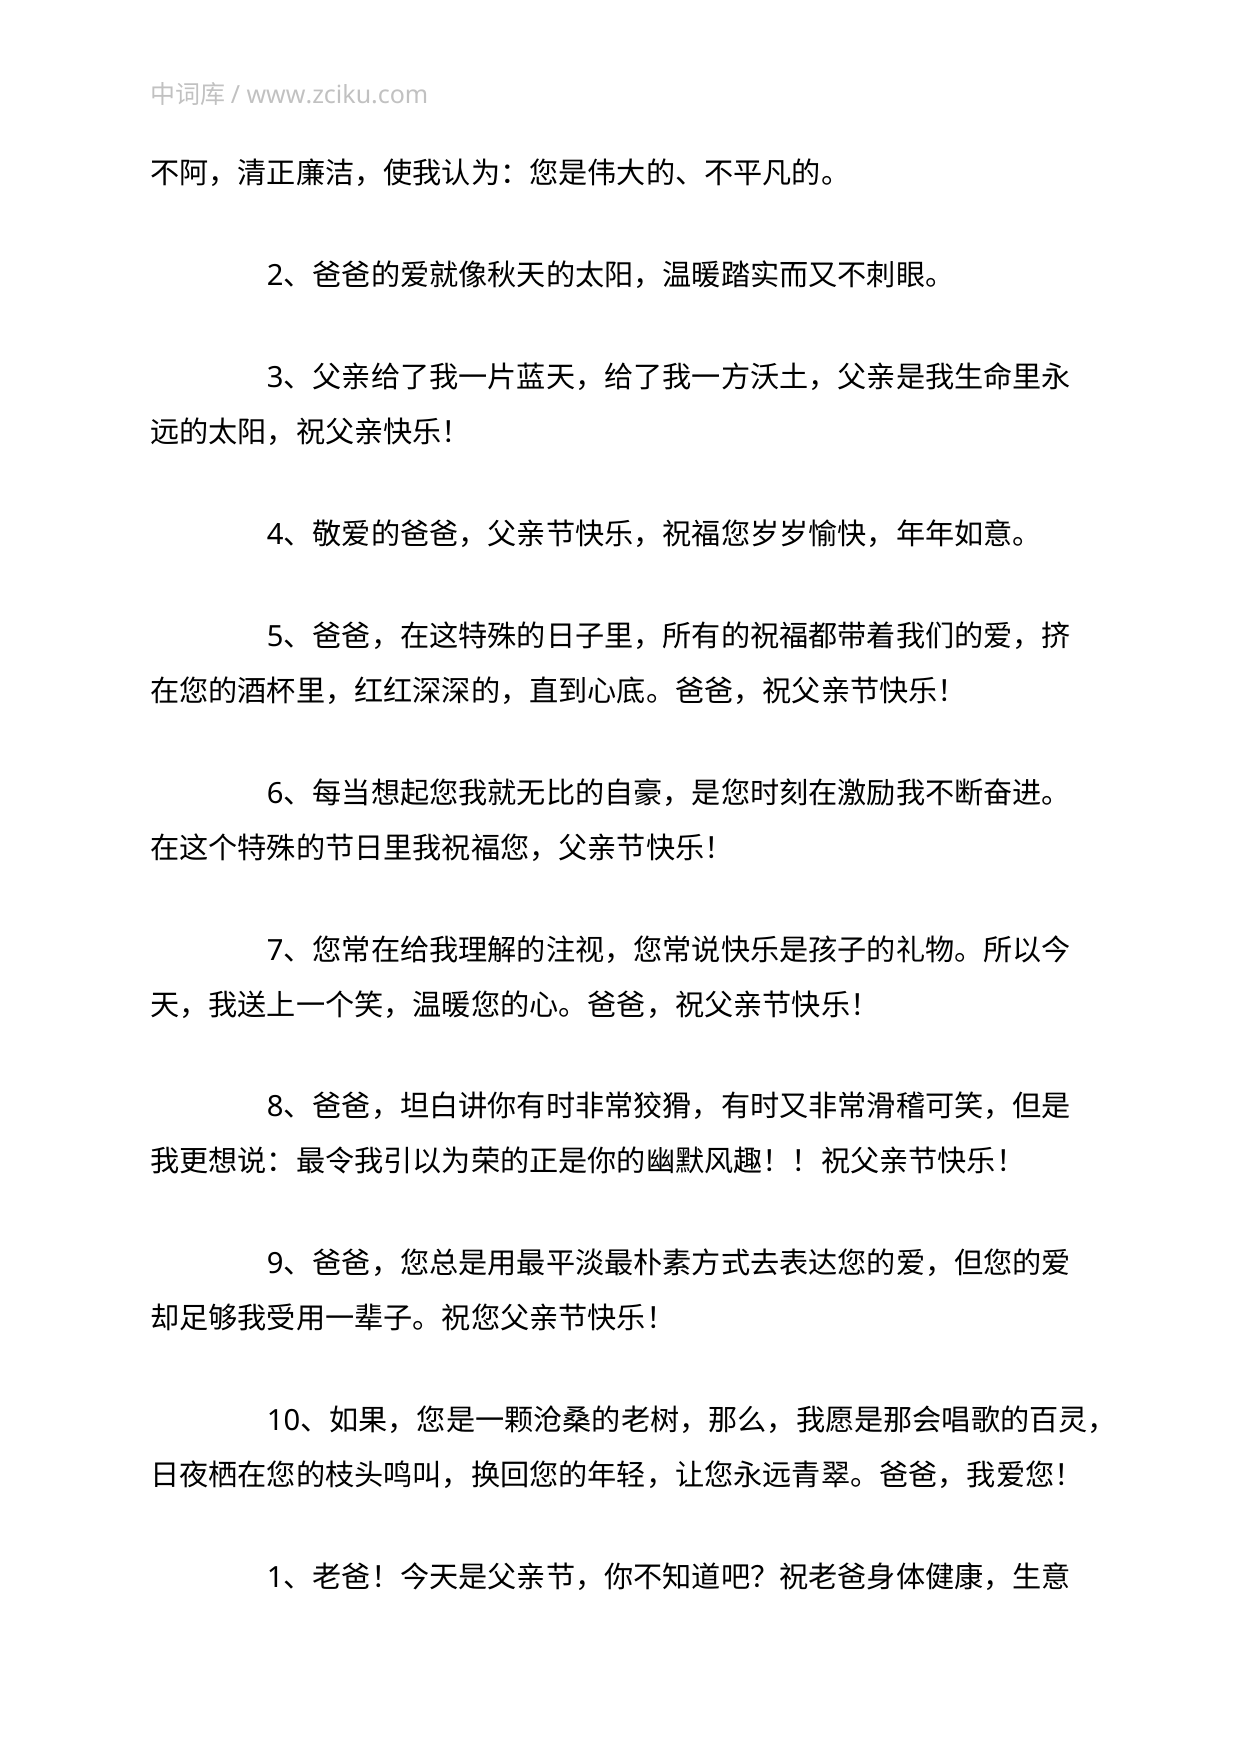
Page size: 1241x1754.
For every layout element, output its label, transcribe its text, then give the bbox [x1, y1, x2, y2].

text 6、每当想起您我就无比的自豪，是您时刻在激励我不断奋进。在这个特殊的节日里我祝福您，父亲节快乐！ [150, 769, 1090, 867]
text 4、敬爱的爸爸，父亲节快乐，祝福您岁岁愉快，年年如意。 [150, 511, 1090, 553]
text 7、您常在给我理解的注视，您常说快乐是孩子的礼物。所以今天，我送上一个笑，温暖您的心。爸爸，祝父亲节快乐！ [150, 926, 1090, 1023]
text 2、爸爸的爱就像秋天的太阳，温暖踏实而又不刺眼。 [150, 252, 1090, 294]
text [150, 1553, 1090, 1596]
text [150, 150, 1090, 192]
text 5、爸爸，在这特殊的日子里，所有的祝福都带着我们的爱，挤在您的酒杯里，红红深深的，直到心底。爸爸，祝父亲节快乐！ [150, 612, 1090, 710]
text 9、爸爸，您总是用最平淡最朴素方式去表达您的爱，但您的爱却足够我受用一辈子。祝您父亲节快乐！ [150, 1239, 1090, 1337]
text 10、如果，您是一颗沧桑的老树，那么，我愿是那会唱歌的百灵，日夜栖在您的枝头鸣叫，换回您的年轻，让您永远青翠。爸爸，我爱您！ [150, 1396, 1090, 1494]
text 3、父亲给了我一片蓝天，给了我一方沃土，父亲是我生命里永远的太阳，祝父亲快乐！ [150, 354, 1090, 451]
text 8、爸爸，坦白讲你有时非常狡猾，有时又非常滑稽可笑，但是我更想说：最令我引以为荣的正是你的幽默风趣！！祝父亲节快乐！ [150, 1083, 1090, 1180]
